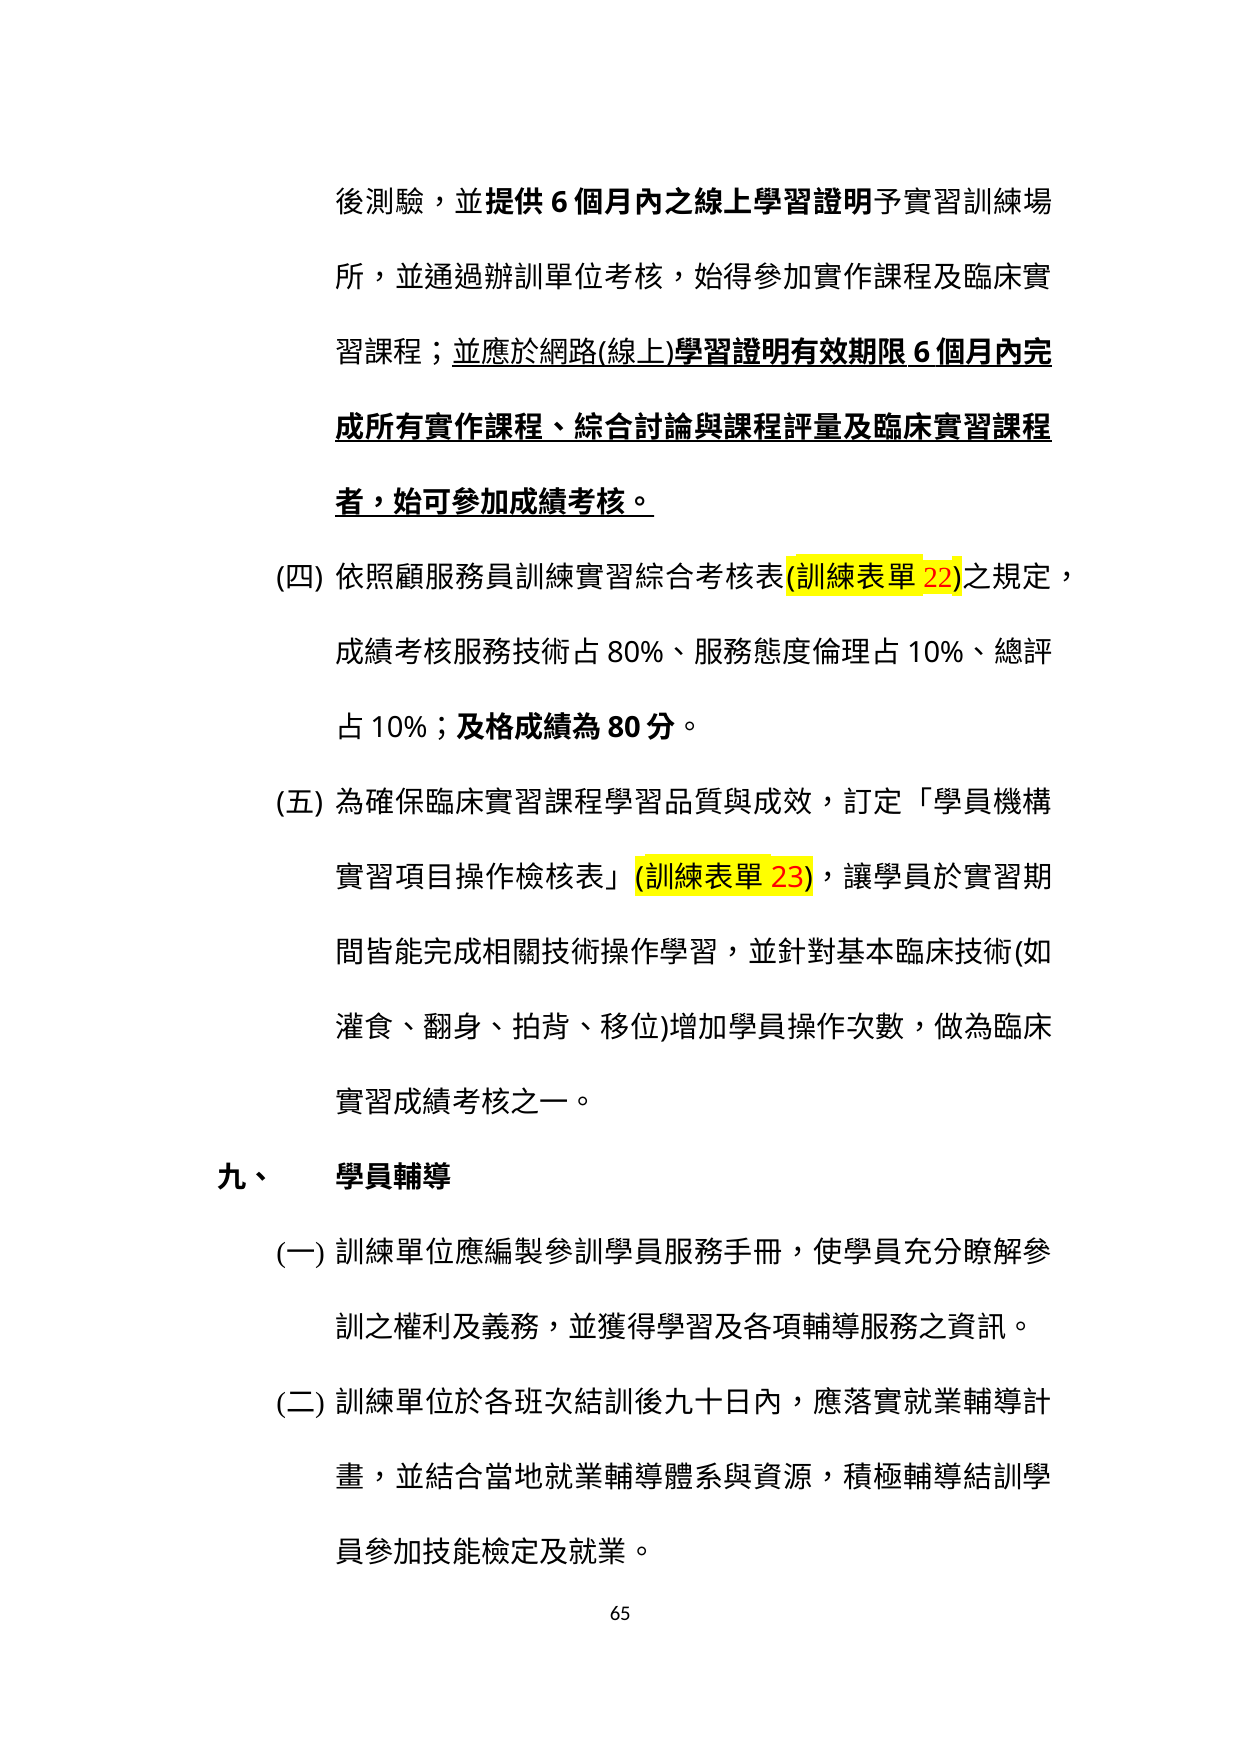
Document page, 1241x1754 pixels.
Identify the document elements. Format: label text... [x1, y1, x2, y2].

list 訓練單位應編製參訓學員服務手冊，使學員充分瞭解參訓之權利及義務，並獲得學習及各項輔導服務之資訊。 [276, 1212, 1053, 1362]
subtitle 學員輔導 [217, 1137, 1053, 1212]
list 依照顧服務員訓練實習綜合考核表(訓練表單22)之規定，成績考核服務技術占80%、服務態度倫理占10%、總評占10%；及格成績為80分。 [276, 537, 1053, 762]
list 訓練單位於各班次結訓後九十日內，應落實就業輔導計畫，並結合當地就業輔導體系與資源，積極輔導結訓學員參加技能檢定及就業。 [276, 1362, 1053, 1587]
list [276, 162, 1053, 537]
list 為確保臨床實習課程學習品質與成效，訂定「學員機構實習項目操作檢核表」(訓練表單23)，讓學員於實習期間皆能完成相關技術操作學習，並針對基本臨床技術(如灌食、翻身、拍背、移位)增加學員操作次數，做為臨床實習成績考核之一。 [276, 762, 1053, 1137]
